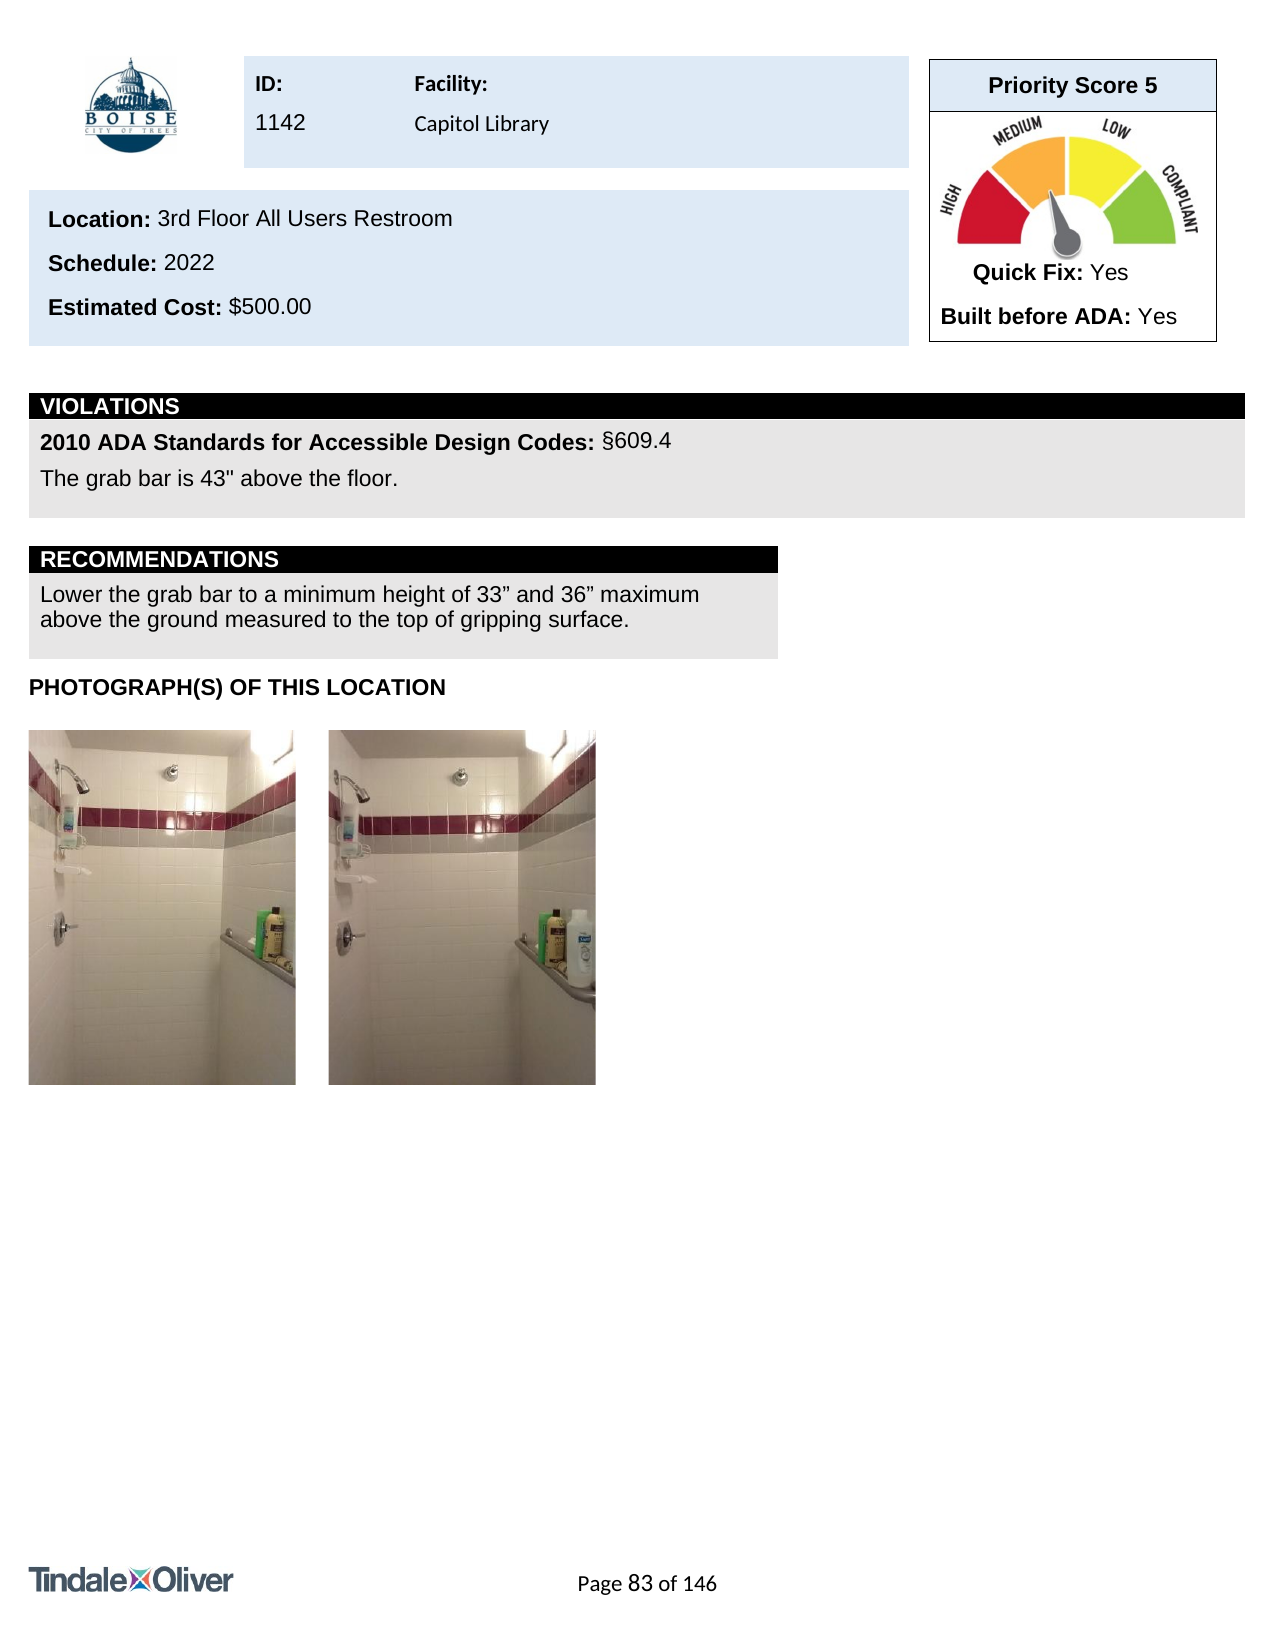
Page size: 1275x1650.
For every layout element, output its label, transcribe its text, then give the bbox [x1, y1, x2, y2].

picture [938, 112, 1202, 260]
table_header Location: 3rd Floor All Users Restroom Schedule: 2022 Estimated Cost: $500.00 [29, 190, 909, 346]
table_cell 2010 ADA Standards for Accessible Design Codes: §609.4 The grab bar is 43" above the floor. [29, 420, 1245, 518]
table_header Facility: Capitol Library [403, 56, 909, 168]
table_cell Lower the grab bar to a minimum height of 33” and 36” maximum above the ground measured to the top of gripping surface. [29, 573, 778, 659]
picture [28, 730, 296, 1085]
picture [84, 56, 178, 154]
table_cell Quick Fix: Yes Built before ADA: Yes [930, 112, 1216, 341]
picture [28, 1566, 234, 1592]
picture [328, 730, 596, 1085]
table_header RECOMMENDATIONS [29, 546, 778, 573]
subtitle PHOTOGRAPH(S) OF THIS LOCATION [28, 673, 1246, 700]
table_header ID: 1142 [244, 56, 403, 168]
table_header VIOLATIONS [29, 393, 1245, 419]
table_header [29, 56, 243, 168]
table_header Priority Score 5 [930, 60, 1216, 111]
